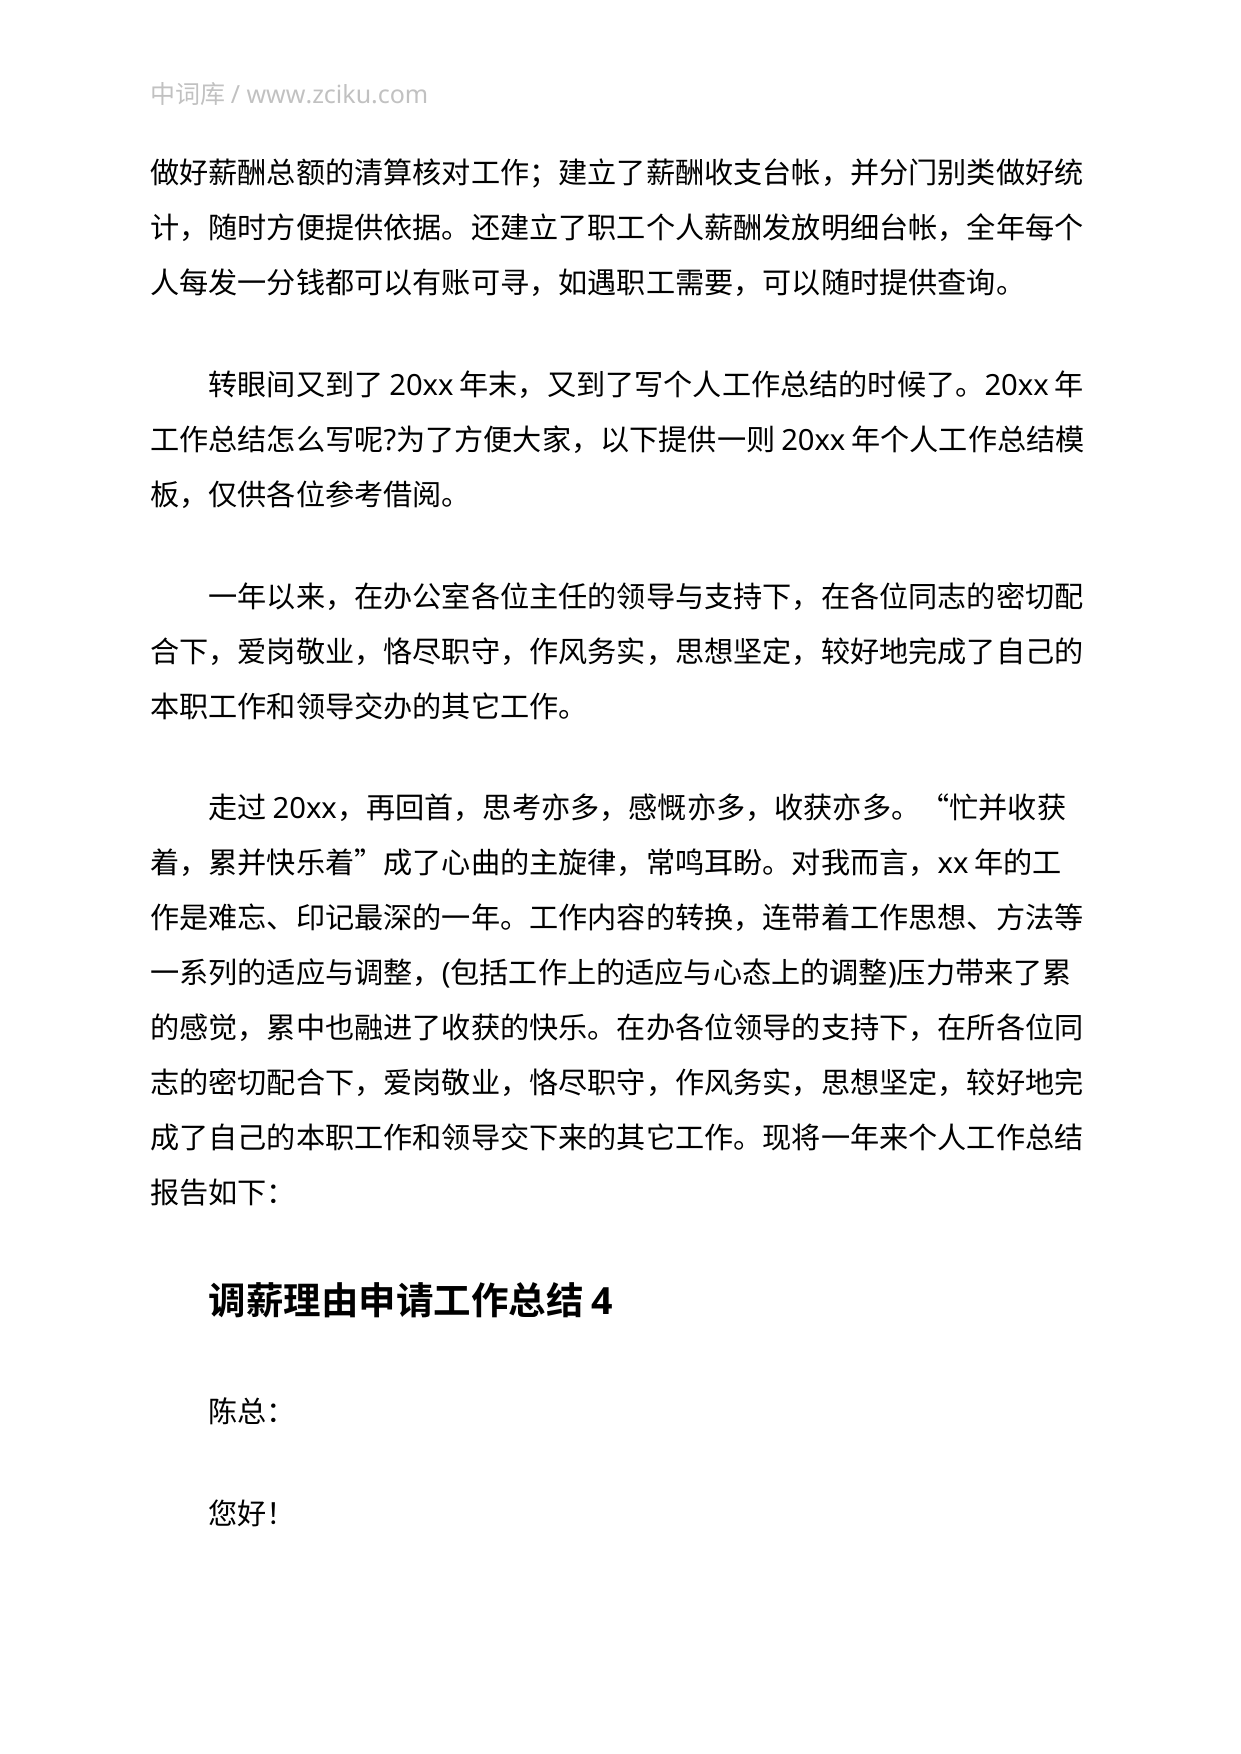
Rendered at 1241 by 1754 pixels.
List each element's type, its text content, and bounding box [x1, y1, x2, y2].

text 一年以来，在办公室各位主任的领导与支持下，在各位同志的密切配合下，爱岗敬业，恪尽职守，作风务实，思想坚定，较好地完成了自己的本职工作和领导交办的其它工作。 [150, 573, 1090, 725]
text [150, 150, 1090, 302]
text 转眼间又到了20xx年末，又到了写个人工作总结的时候了。20xx年工作总结怎么写呢?为了方便大家，以下提供一则20xx年个人工作总结模板，仅供各位参考借阅。 [150, 362, 1090, 514]
text 走过20xx，再回首，思考亦多，感慨亦多，收获亦多。“忙并收获着，累并快乐着”成了心曲的主旋律，常鸣耳盼。对我而言，xx年的工作是难忘、印记最深的一年。工作内容的转换，连带着工作思想、方法等一系列的适应与调整，(包括工作上的适应与心态上的调整)压力带来了累的感觉，累中也融进了收获的快乐。在办各位领导的支持下，在所各位同志的密切配合下，爱岗敬业，恪尽职守，作风务实，思想坚定，较好地完成了自己的本职工作和领导交下来的其它工作。现将一年来个人工作总结报告如下： [150, 785, 1090, 1212]
text 陈总： [150, 1389, 1090, 1431]
text 调薪理由申请工作总结4 [150, 1271, 1090, 1326]
text 您好！ [150, 1491, 1090, 1533]
